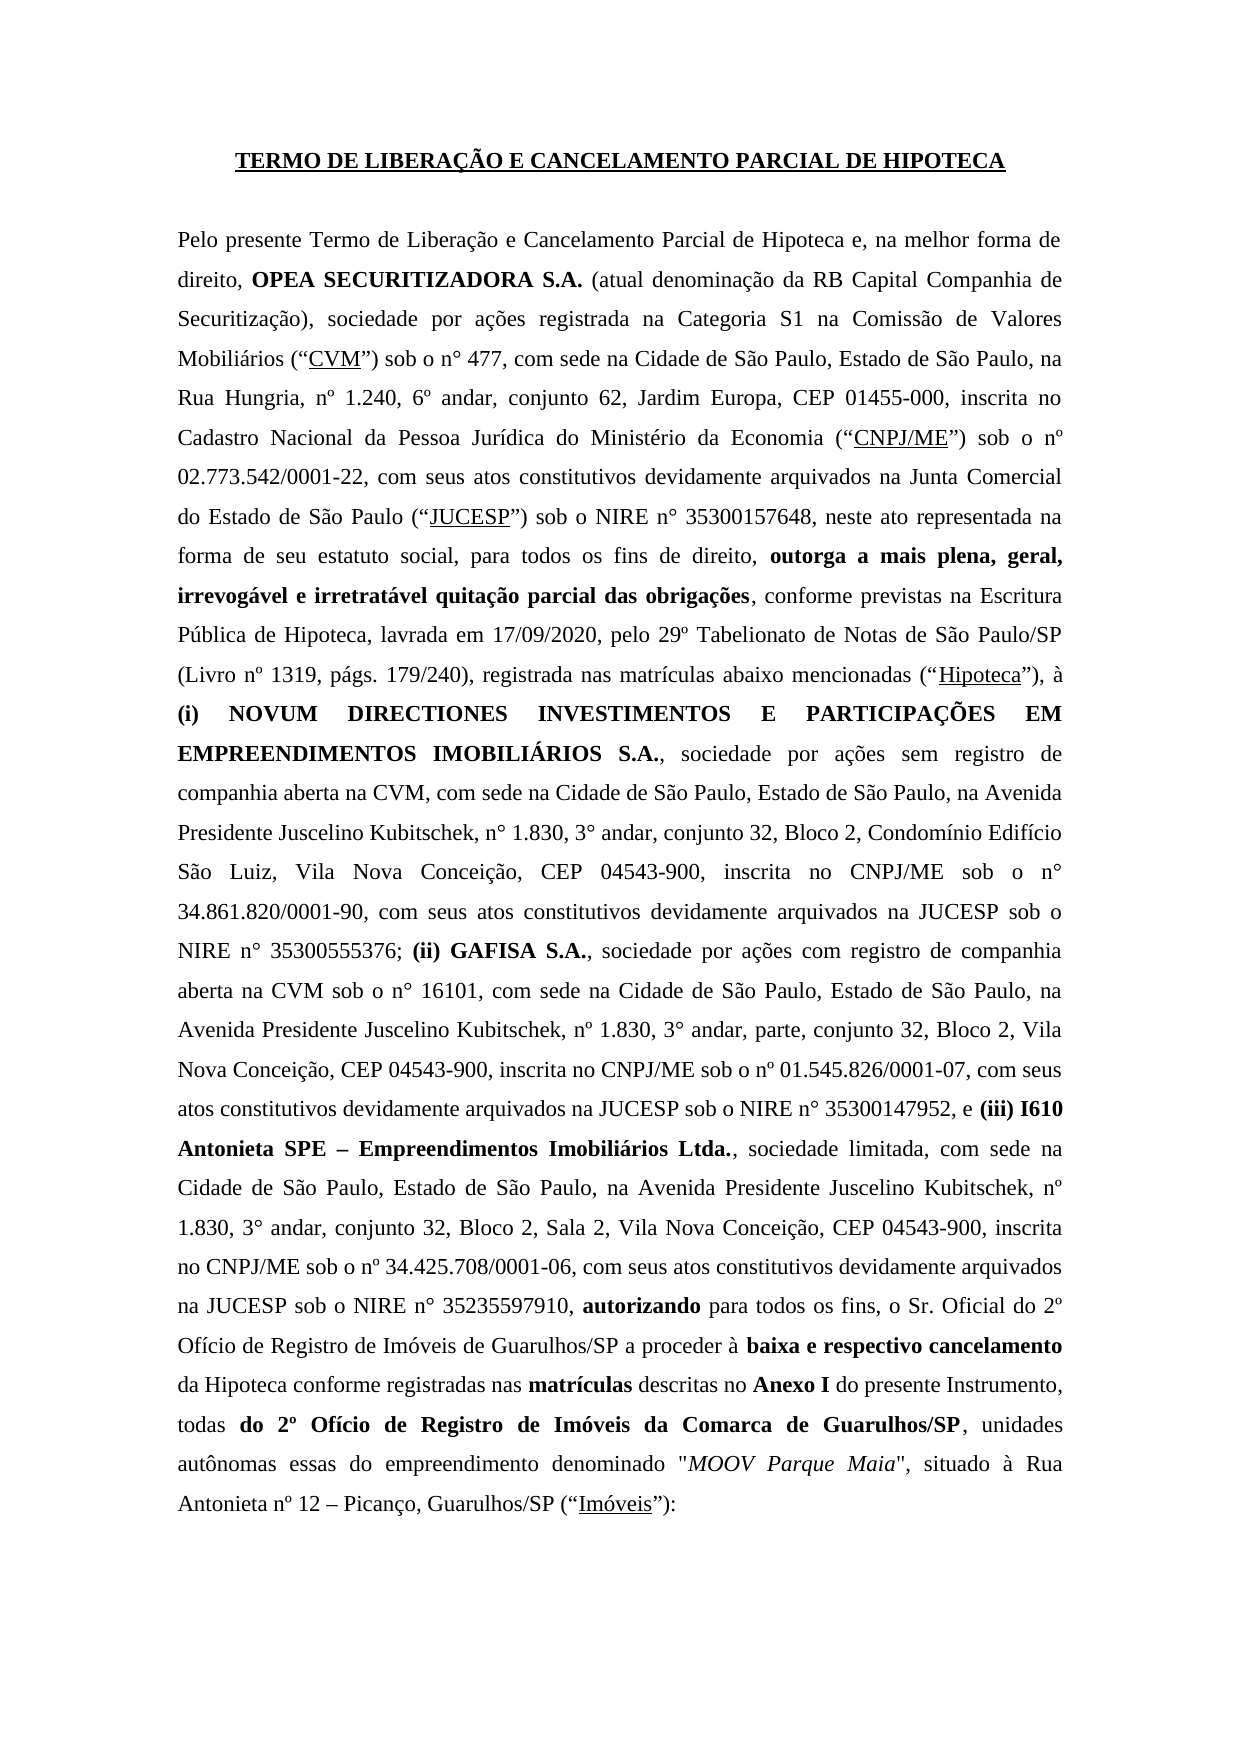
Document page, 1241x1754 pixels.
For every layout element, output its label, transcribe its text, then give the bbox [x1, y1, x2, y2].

text TERMO DE LIBERAÇÃO E CANCELAMENTO PARCIAL DE HIPOTECA [177, 148, 1063, 174]
text Pelo presente Termo de Liberação e Cancelamento Parcial de Hipoteca e, na melhor forma de direito, OPEA SECURITIZADORA S.A. (atual denominação da RB Capital Companhia de Securitização), sociedade por ações registrada na Categoria S1 na Comissão de Valores Mobiliários (“CVM”) sob o n° 477, com sede na Cidade de São Paulo, Estado de São Paulo, na Rua Hungria, nº 1.240, 6º andar, conjunto 62, Jardim Europa, CEP 01455-000, inscrita no Cadastro Nacional da Pessoa Jurídica do Ministério da Economia (“CNPJ/ME”) sob o nº 02.773.542/0001-22, com seus atos constitutivos devidamente arquivados na Junta Comercial do Estado de São Paulo (“JUCESP”) sob o NIRE n° 35300157648, neste ato representada na forma de seu estatuto social, para todos os fins de direito, outorga a mais plena, geral, irrevogável e irretratável quitação parcial das obrigações, conforme previstas na Escritura Pública de Hipoteca, lavrada em 17/09/2020, pelo 29º Tabelionato de Notas de São Paulo/SP (Livro nº 1319, págs. 179/240), registrada nas matrículas abaixo mencionadas (“Hipoteca”), à (i) NOVUM DIRECTIONES INVESTIMENTOS E PARTICIPAÇÕES EM EMPREENDIMENTOS IMOBILIÁRIOS S.A., sociedade por ações sem registro de companhia aberta na CVM, com sede na Cidade de São Paulo, Estado de São Paulo, na Avenida Presidente Juscelino Kubitschek, n° 1.830, 3° andar, conjunto 32, Bloco 2, Condomínio Edifício São Luiz, Vila Nova Conceição, CEP 04543-900, inscrita no CNPJ/ME sob o n° 34.861.820/0001-90, com seus atos constitutivos devidamente arquivados na JUCESP sob o NIRE n° 35300555376; (ii) GAFISA S.A., sociedade por ações com registro de companhia aberta na CVM sob o n° 16101, com sede na Cidade de São Paulo, Estado de São Paulo, na Avenida Presidente Juscelino Kubitschek, nº 1.830, 3° andar, parte, conjunto 32, Bloco 2, Vila Nova Conceição, CEP 04543-900, inscrita no CNPJ/ME sob o nº 01.545.826/0001-07, com seus atos constitutivos devidamente arquivados na JUCESP sob o NIRE n° 35300147952, e (iii) I610 Antonieta SPE – Empreendimentos Imobiliários Ltda., sociedade limitada, com sede na Cidade de São Paulo, Estado de São Paulo, na Avenida Presidente Juscelino Kubitschek, nº 1.830, 3° andar, conjunto 32, Bloco 2, Sala 2, Vila Nova Conceição, CEP 04543-900, inscrita no CNPJ/ME sob o nº 34.425.708/0001-06, com seus atos constitutivos devidamente arquivados na JUCESP sob o NIRE n° 35235597910, autorizando para todos os fins, o Sr. Oficial do 2º Ofício de Registro de Imóveis de Guarulhos/SP a proceder à baixa e respectivo cancelamento da Hipoteca conforme registradas nas matrículas descritas no Anexo I do presente Instrumento, todas do 2º Ofício de Registro de Imóveis da Comarca de Guarulhos/SP, unidades autônomas essas do empreendimento denominado "MOOV Parque Maia", situado à Rua Antonieta nº 12 – Picanço, Guarulhos/SP (“Imóveis”): [177, 227, 1063, 1516]
